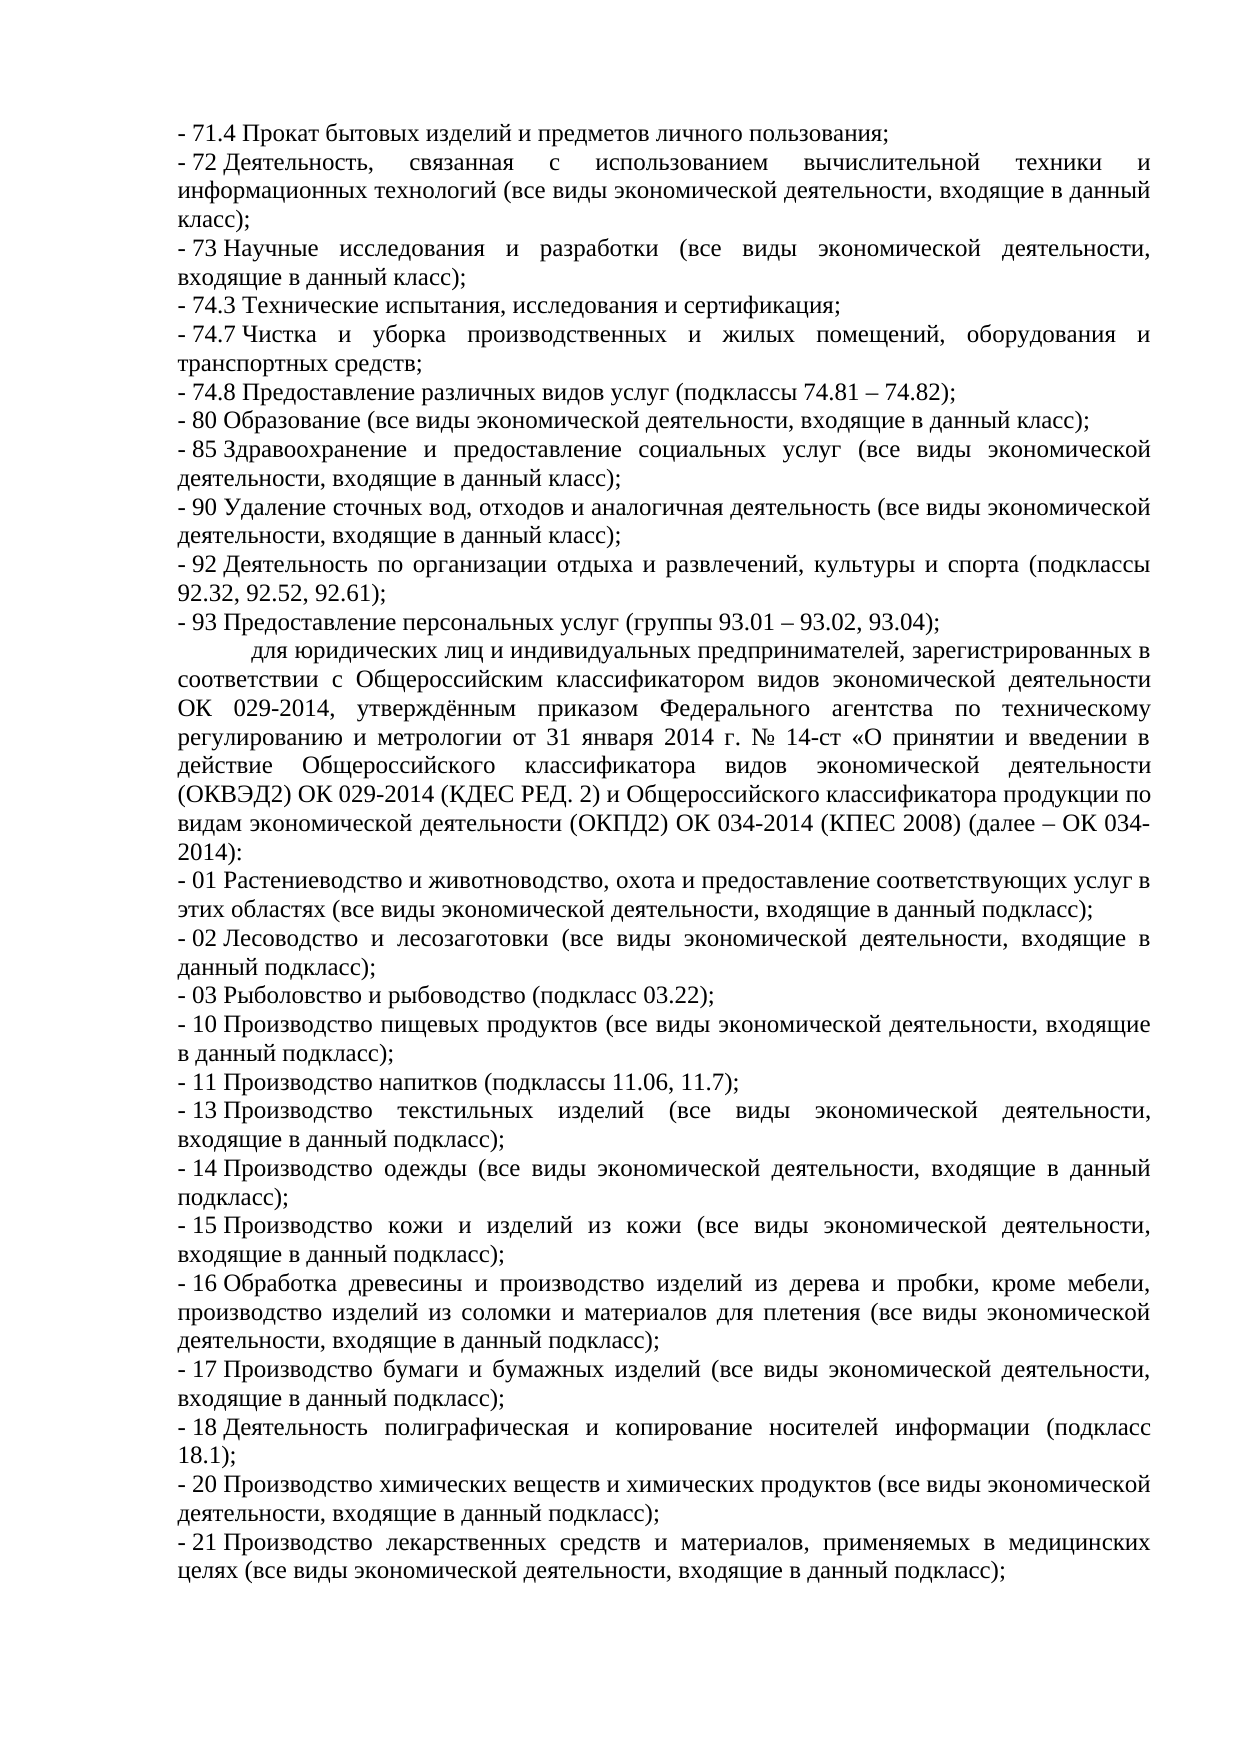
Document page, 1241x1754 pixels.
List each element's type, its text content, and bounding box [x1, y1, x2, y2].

text - 85 Здравоохранение и предоставление социальных услуг (все виды экономической деятельности, входящие в данный класс); [177, 434, 1152, 492]
text - 74.3 Технические испытания, исследования и сертификация; [177, 291, 1152, 319]
text - 93 Предоставление персональных услуг (группы 93.01 – 93.02, 93.04); [177, 607, 1152, 636]
text - 74.7 Чистка и уборка производственных и жилых помещений, оборудования и транспортных средств; [177, 319, 1152, 377]
text для юридических лиц и индивидуальных предпринимателей, зарегистрированных в соответствии с Общероссийским классификатором видов экономической деятельности ОК 029-2014, утверждённым приказом Федерального агентства по техническому регулированию и метрологии от 31 января 2014 г. № 14-ст «О принятии и введении в действие Общероссийского классификатора видов экономической деятельности (ОКВЭД2) ОК 029-2014 (КДЕС РЕД. 2) и Общероссийского классификатора продукции по видам экономической деятельности (ОКПД2) ОК 034-2014 (КПЕС 2008) (далее – ОК 034-2014): [177, 636, 1152, 866]
text - 71.4 Прокат бытовых изделий и предметов личного пользования; [177, 118, 1152, 147]
text - 73 Научные исследования и разработки (все виды экономической деятельности, входящие в данный класс); [177, 233, 1152, 291]
text - 14 Производство одежды (все виды экономической деятельности, входящие в данный подкласс); [177, 1153, 1152, 1211]
text - 03 Рыболовство и рыбоводство (подкласс 03.22); [177, 981, 1152, 1009]
text - 20 Производство химических веществ и химических продуктов (все виды экономической деятельности, входящие в данный подкласс); [177, 1469, 1152, 1527]
text - 18 Деятельность полиграфическая и копирование носителей информации (подкласс 18.1); [177, 1412, 1152, 1469]
text - 11 Производство напитков (подклассы 11.06, 11.7); [177, 1067, 1152, 1096]
text - 74.8 Предоставление различных видов услуг (подклассы 74.81 – 74.82); [177, 377, 1152, 406]
text - 16 Обработка древесины и производство изделий из дерева и пробки, кроме мебели, производство изделий из соломки и материалов для плетения (все виды экономической деятельности, входящие в данный подкласс); [177, 1268, 1152, 1354]
text - 72 Деятельность, связанная с использованием вычислительной техники и информационных технологий (все виды экономической деятельности, входящие в данный класс); [177, 147, 1152, 233]
text - 92 Деятельность по организации отдыха и развлечений, культуры и спорта (подклассы 92.32, 92.52, 92.61); [177, 549, 1152, 607]
text - 10 Производство пищевых продуктов (все виды экономической деятельности, входящие в данный подкласс); [177, 1009, 1152, 1067]
text - 90 Удаление сточных вод, отходов и аналогичная деятельность (все виды экономической деятельности, входящие в данный класс); [177, 492, 1152, 549]
text - 13 Производство текстильных изделий (все виды экономической деятельности, входящие в данный подкласс); [177, 1096, 1152, 1153]
text - 01 Растениеводство и животноводство, охота и предоставление соответствующих услуг в этих областях (все виды экономической деятельности, входящие в данный подкласс); [177, 866, 1152, 923]
text - 21 Производство лекарственных средств и материалов, применяемых в медицинских целях (все виды экономической деятельности, входящие в данный подкласс); [177, 1527, 1152, 1584]
text - 17 Производство бумаги и бумажных изделий (все виды экономической деятельности, входящие в данный подкласс); [177, 1354, 1152, 1412]
text - 02 Лесоводство и лесозаготовки (все виды экономической деятельности, входящие в данный подкласс); [177, 923, 1152, 981]
text - 15 Производство кожи и изделий из кожи (все виды экономической деятельности, входящие в данный подкласс); [177, 1211, 1152, 1268]
text - 80 Образование (все виды экономической деятельности, входящие в данный класс); [177, 406, 1152, 434]
